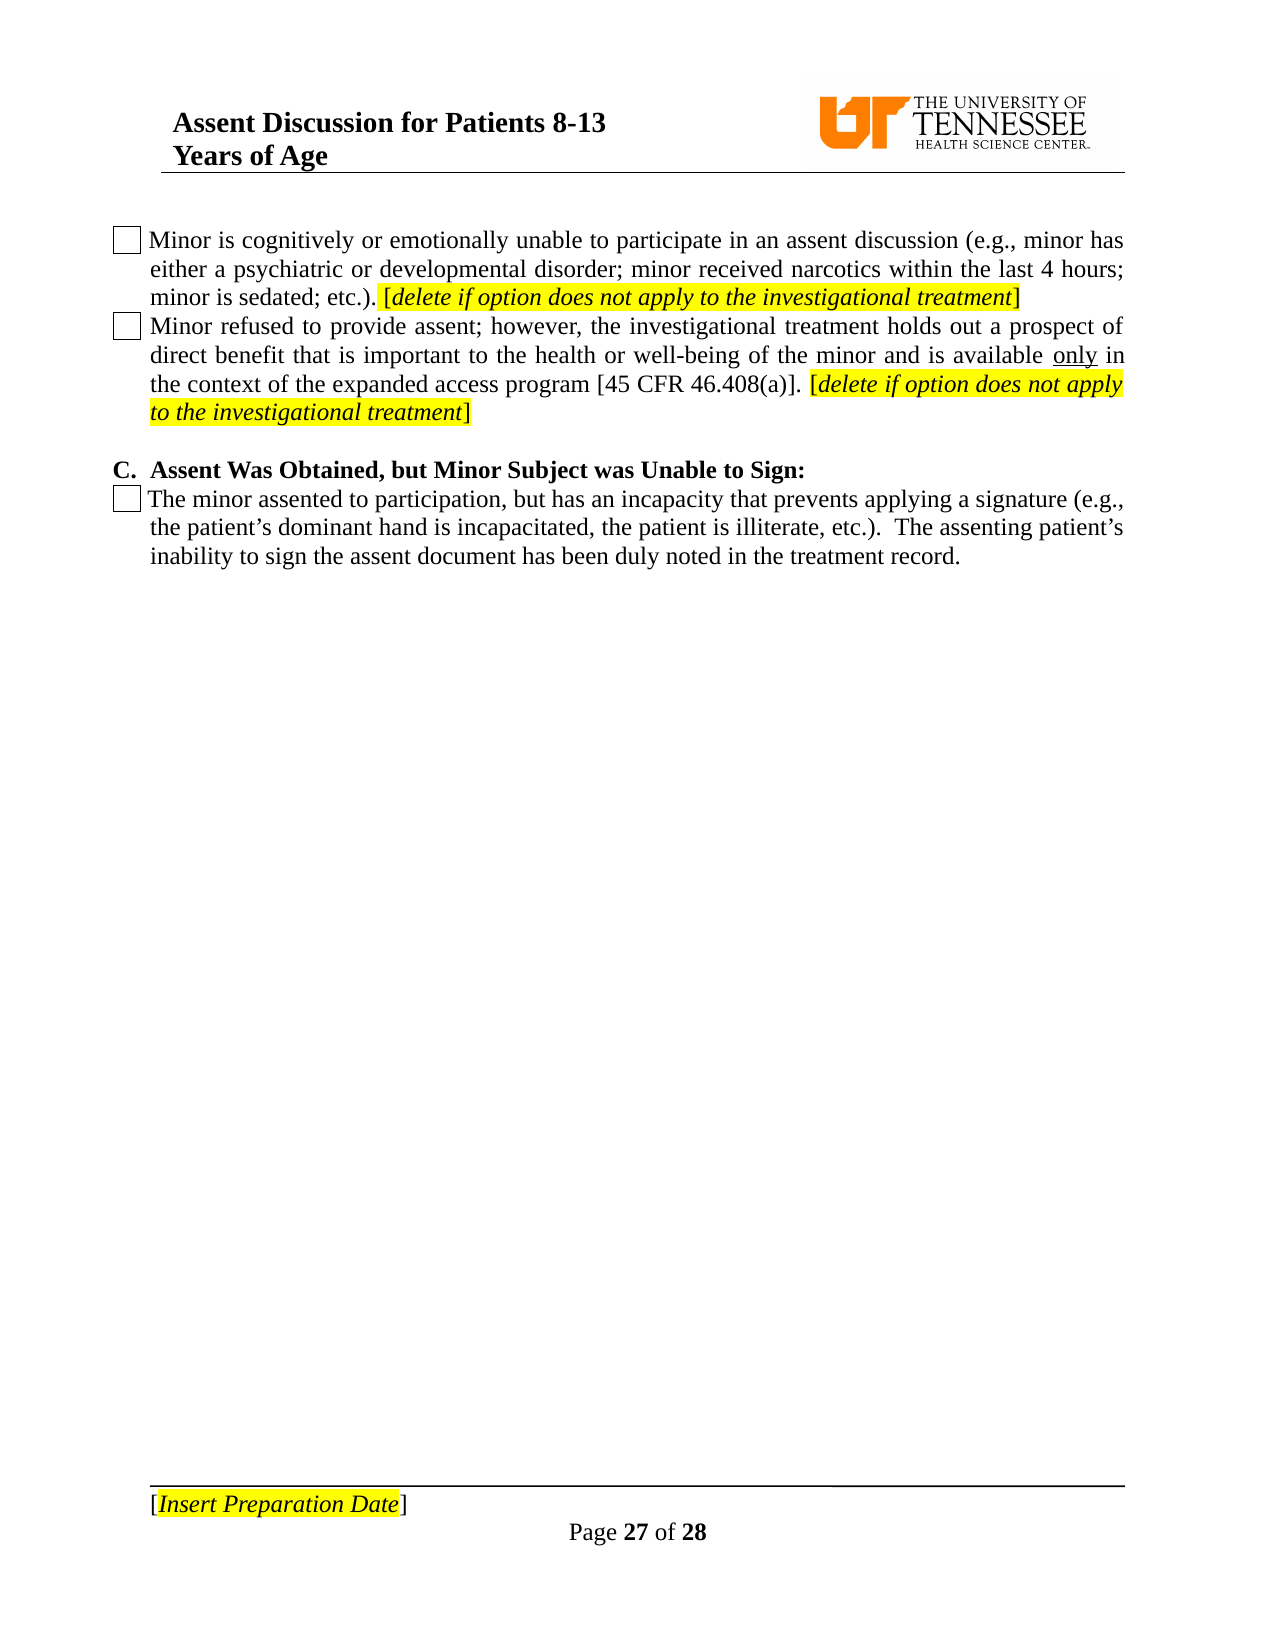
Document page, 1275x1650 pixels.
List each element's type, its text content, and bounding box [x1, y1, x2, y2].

text Minor is cognitively or emotionally unable to participate in an assent discussion (e.g., minor has either a psychiatric or developmental disorder; minor received narcotics within the last 4 hours; minor is sedated; etc.). [delete if option does not apply to the investigational treatment] [112, 225, 1125, 311]
text Minor refused to provide assent; however, the investigational treatment holds out a prospect of direct benefit that is important to the health or well-being of the minor and is available only in the context of the expanded access program [45 CFR 46.408(a)]. [delete if option does not apply to the investigational treatment] [112, 311, 1125, 426]
text C. Assent Was Obtained, but Minor Subject was Unable to Sign: [112, 455, 1125, 484]
text The minor assented to participation, but has an incapacity that prevents applying a signature (e.g., the patient’s dominant hand is incapacitated, the patient is illiterate, etc.). The assenting patient’s inability to sign the assent document has been duly noted in the treatment record. [112, 484, 1125, 570]
picture [802, 75, 1114, 172]
